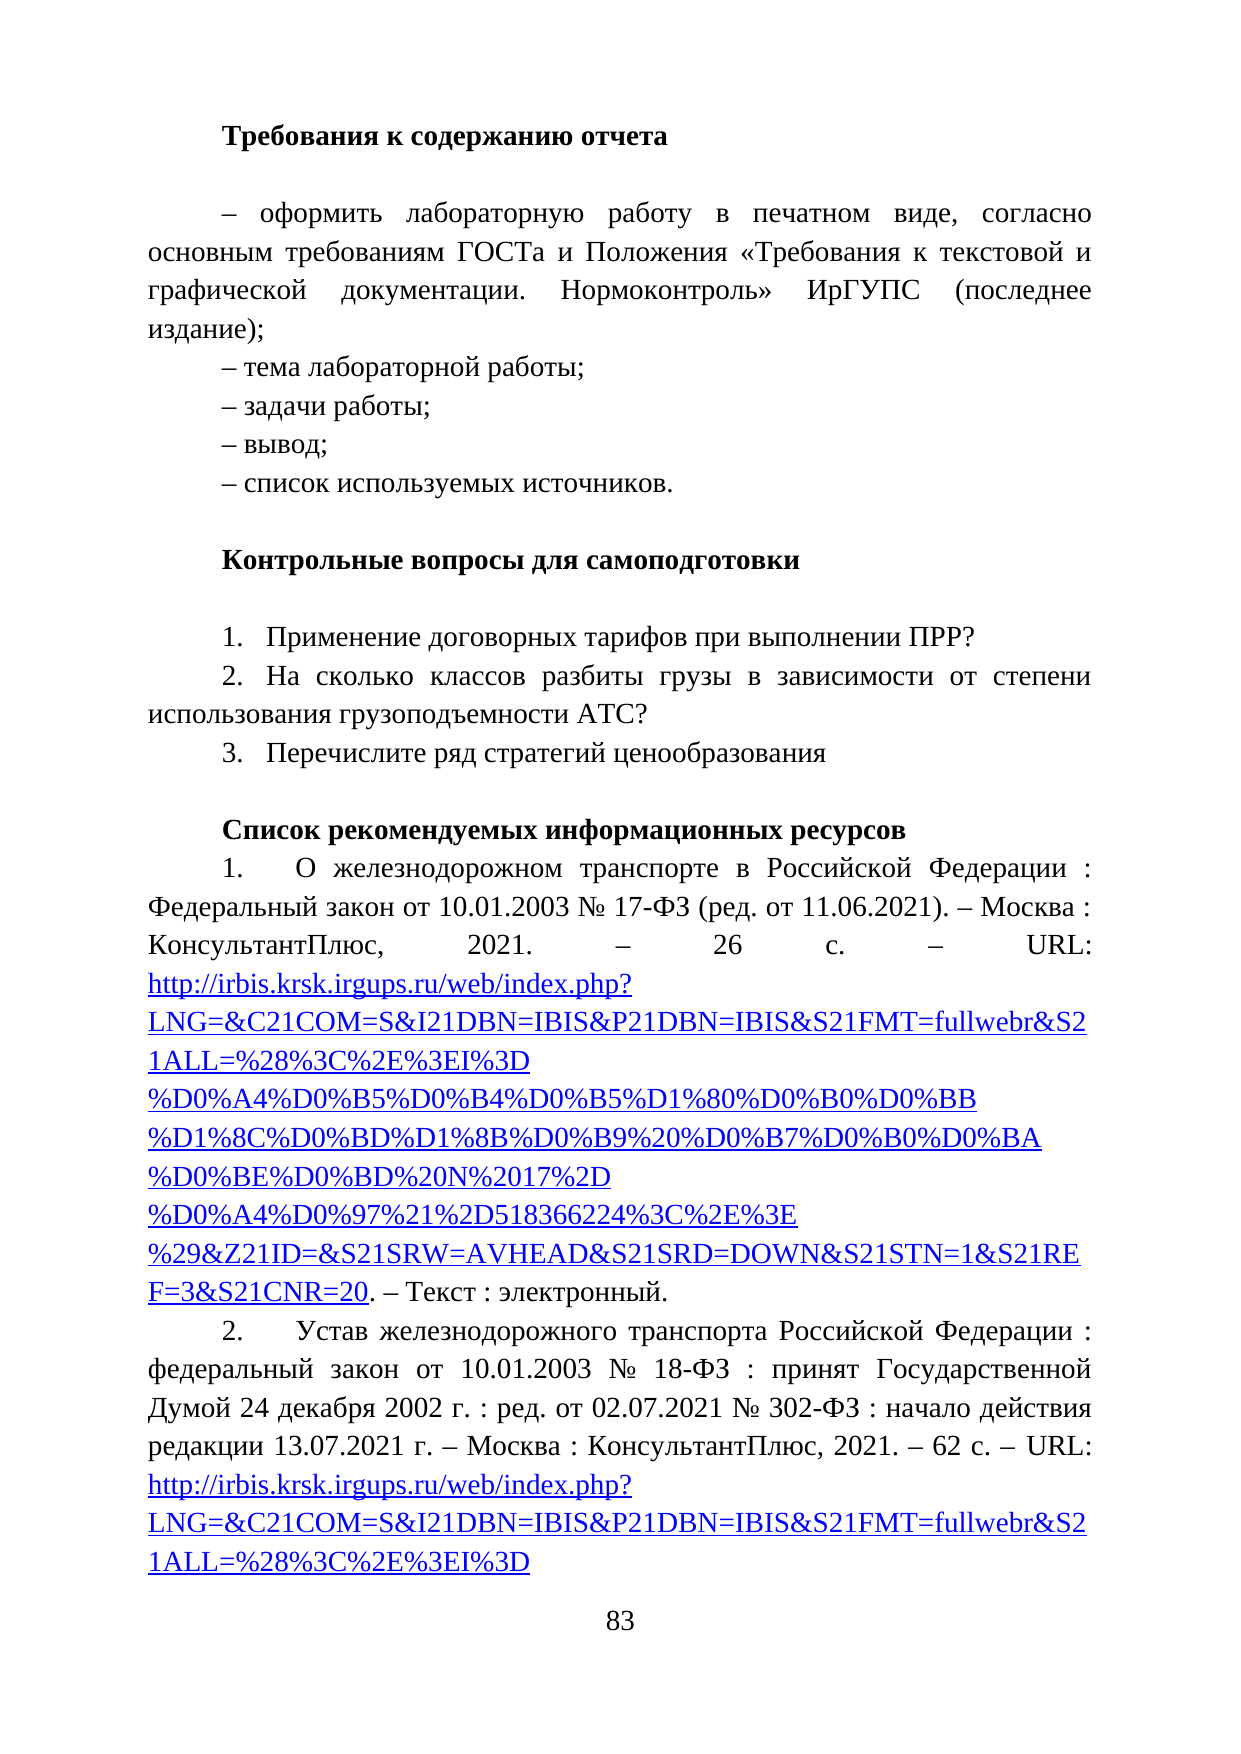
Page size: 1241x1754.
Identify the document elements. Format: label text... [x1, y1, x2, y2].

text Требования к содержанию отчета [148, 118, 1092, 152]
text – тема лабораторной работы; [148, 349, 1092, 383]
text – список используемых источников. [148, 465, 1092, 498]
text Список рекомендуемых информационных ресурсов [148, 812, 1092, 845]
list О железнодорожном транспорте в Российской Федерации : Федеральный закон от 10.01.2003 № 17-ФЗ (ред. от 11.06.2021). – Москва : КонсультантПлюс, 2021. – 26 с. – URL: http://irbis.krsk.irgups.ru/web/index.php?LNG=&C21COM=S&I21DBN=IBIS&P21DBN=IBIS&S21FMT=fullwebr&S21ALL=%28%3C%2E%3EI%3D%D0%A4%D0%B5%D0%B4%D0%B5%D1%80%D0%B0%D0%BB%D1%8C%D0%BD%D1%8B%D0%B9%20%D0%B7%D0%B0%D0%BA%D0%BE%D0%BD%20N%2017%2D%D0%A4%D0%97%21%2D518366224%3C%2E%3E%29&Z21ID=&S21SRW=AVHEAD&S21SRD=DOWN&S21STN=1&S21REF=3&S21CNR=20. – Текст : электронный. [148, 850, 1092, 1308]
text 1. Применение договорных тарифов при выполнении ПРР? [148, 619, 1092, 653]
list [148, 1313, 1092, 1578]
text – вывод; [148, 426, 1092, 460]
text 2. На сколько классов разбиты грузы в зависимости от степени использования грузоподъемности АТС? [148, 658, 1092, 730]
text 3. Перечислите ряд стратегий ценообразования [148, 735, 1092, 768]
text Контрольные вопросы для самоподготовки [148, 542, 1092, 576]
text – задачи работы; [148, 388, 1092, 421]
text – оформить лабораторную работу в печатном виде, согласно основным требованиям ГОСТа и Положения «Требования к текстовой и графической документации. Нормоконтроль» ИрГУПС (последнее издание); [148, 195, 1092, 344]
